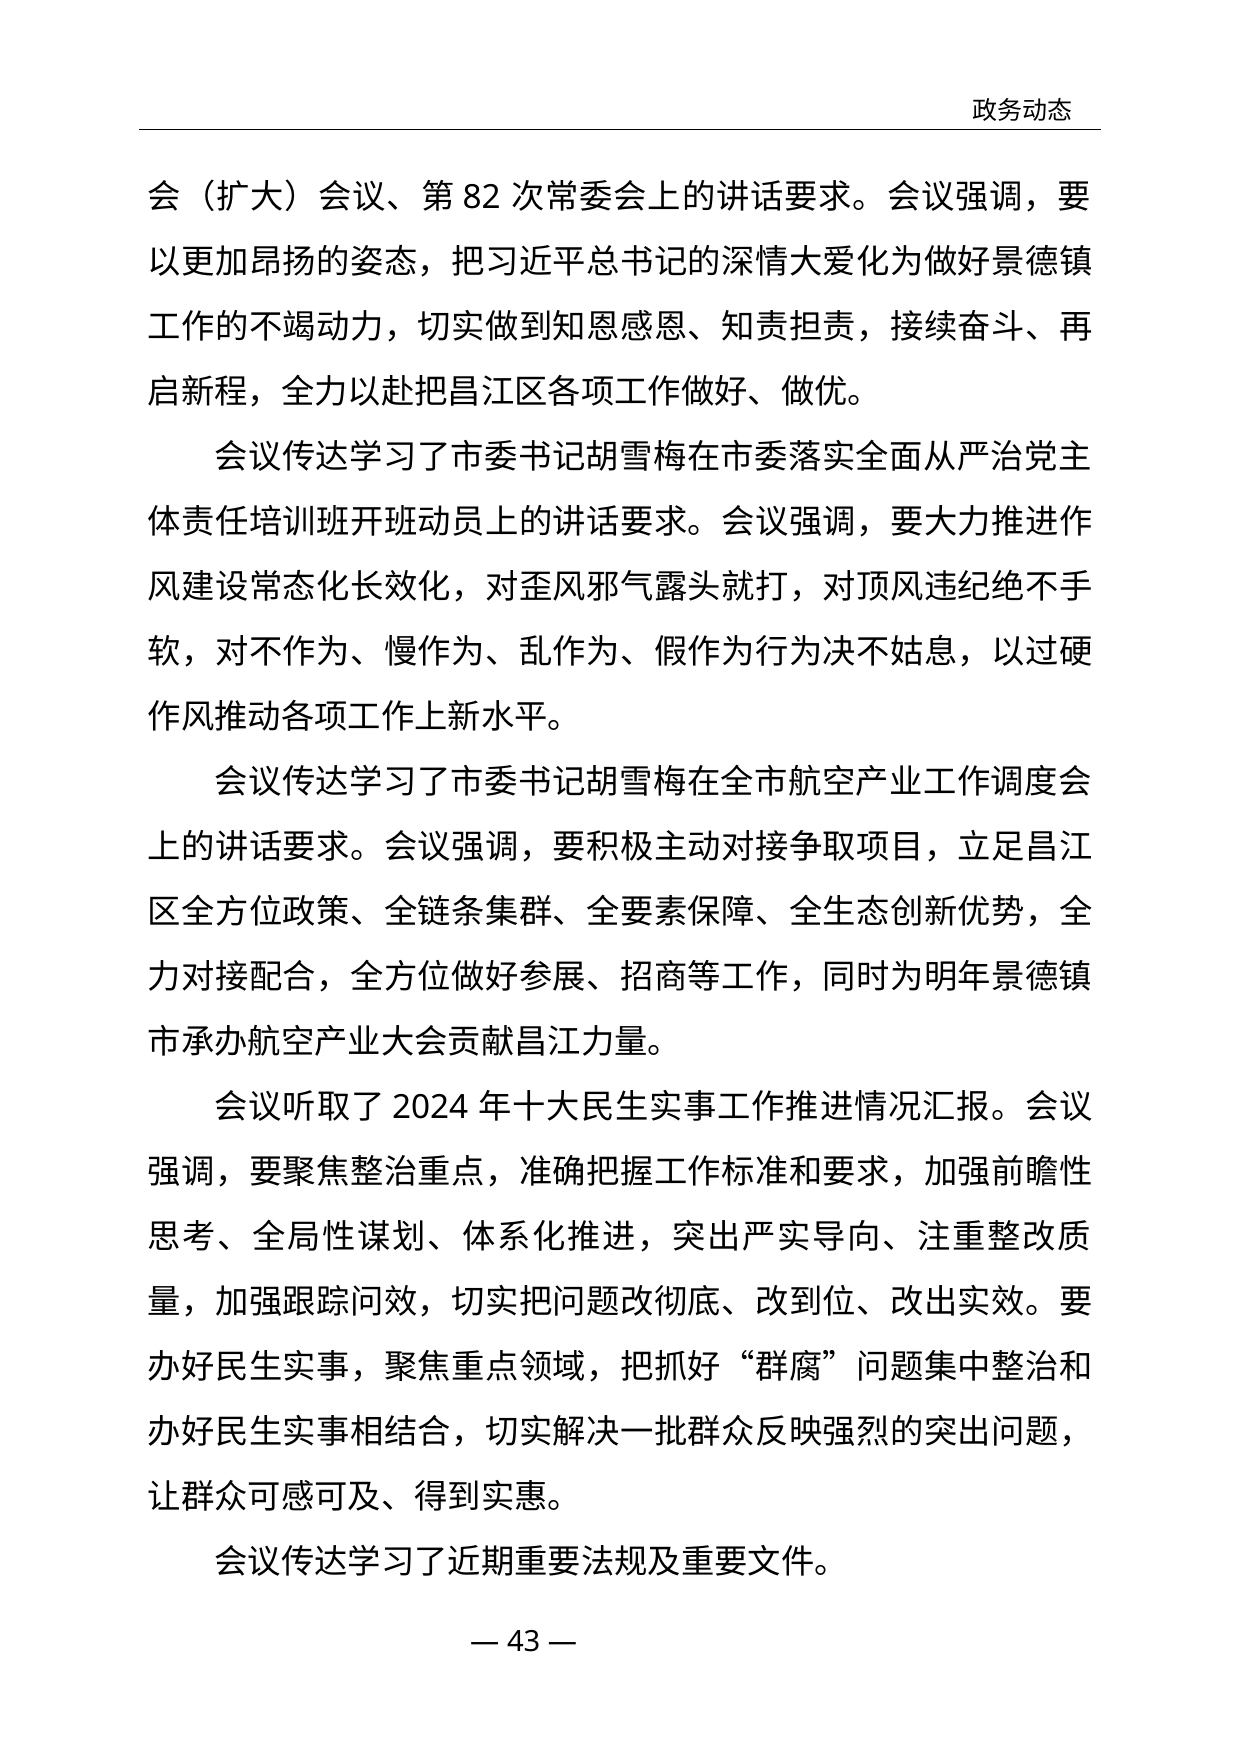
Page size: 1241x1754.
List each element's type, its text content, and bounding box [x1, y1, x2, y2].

text 会议传达学习了市委书记胡雪梅在全市航空产业工作调度会上的讲话要求。会议强调，要积极主动对接争取项目，立足昌江区全方位政策、全链条集群、全要素保障、全生态创新优势，全力对接配合，全方位做好参展、招商等工作，同时为明年景德镇市承办航空产业大会贡献昌江力量。 [148, 747, 1093, 1072]
text 会议传达学习了市委书记胡雪梅在市委落实全面从严治党主体责任培训班开班动员上的讲话要求。会议强调，要大力推进作风建设常态化长效化，对歪风邪气露头就打，对顶风违纪绝不手软，对不作为、慢作为、乱作为、假作为行为决不姑息，以过硬作风推动各项工作上新水平。 [148, 422, 1093, 747]
text 会议传达学习了近期重要法规及重要文件。 [148, 1527, 1093, 1592]
text 会议听取了2024 年十大民生实事工作推进情况汇报。会议强调，要聚焦整治重点，准确把握工作标准和要求，加强前瞻性思考、全局性谋划、体系化推进，突出严实导向、注重整改质量，加强跟踪问效，切实把问题改彻底、改到位、改出实效。要办好民生实事，聚焦重点领域，把抓好“群腐”问题集中整治和办好民生实事相结合，切实解决一批群众反映强烈的突出问题，让群众可感可及、得到实惠。 [148, 1072, 1093, 1527]
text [148, 162, 1093, 422]
